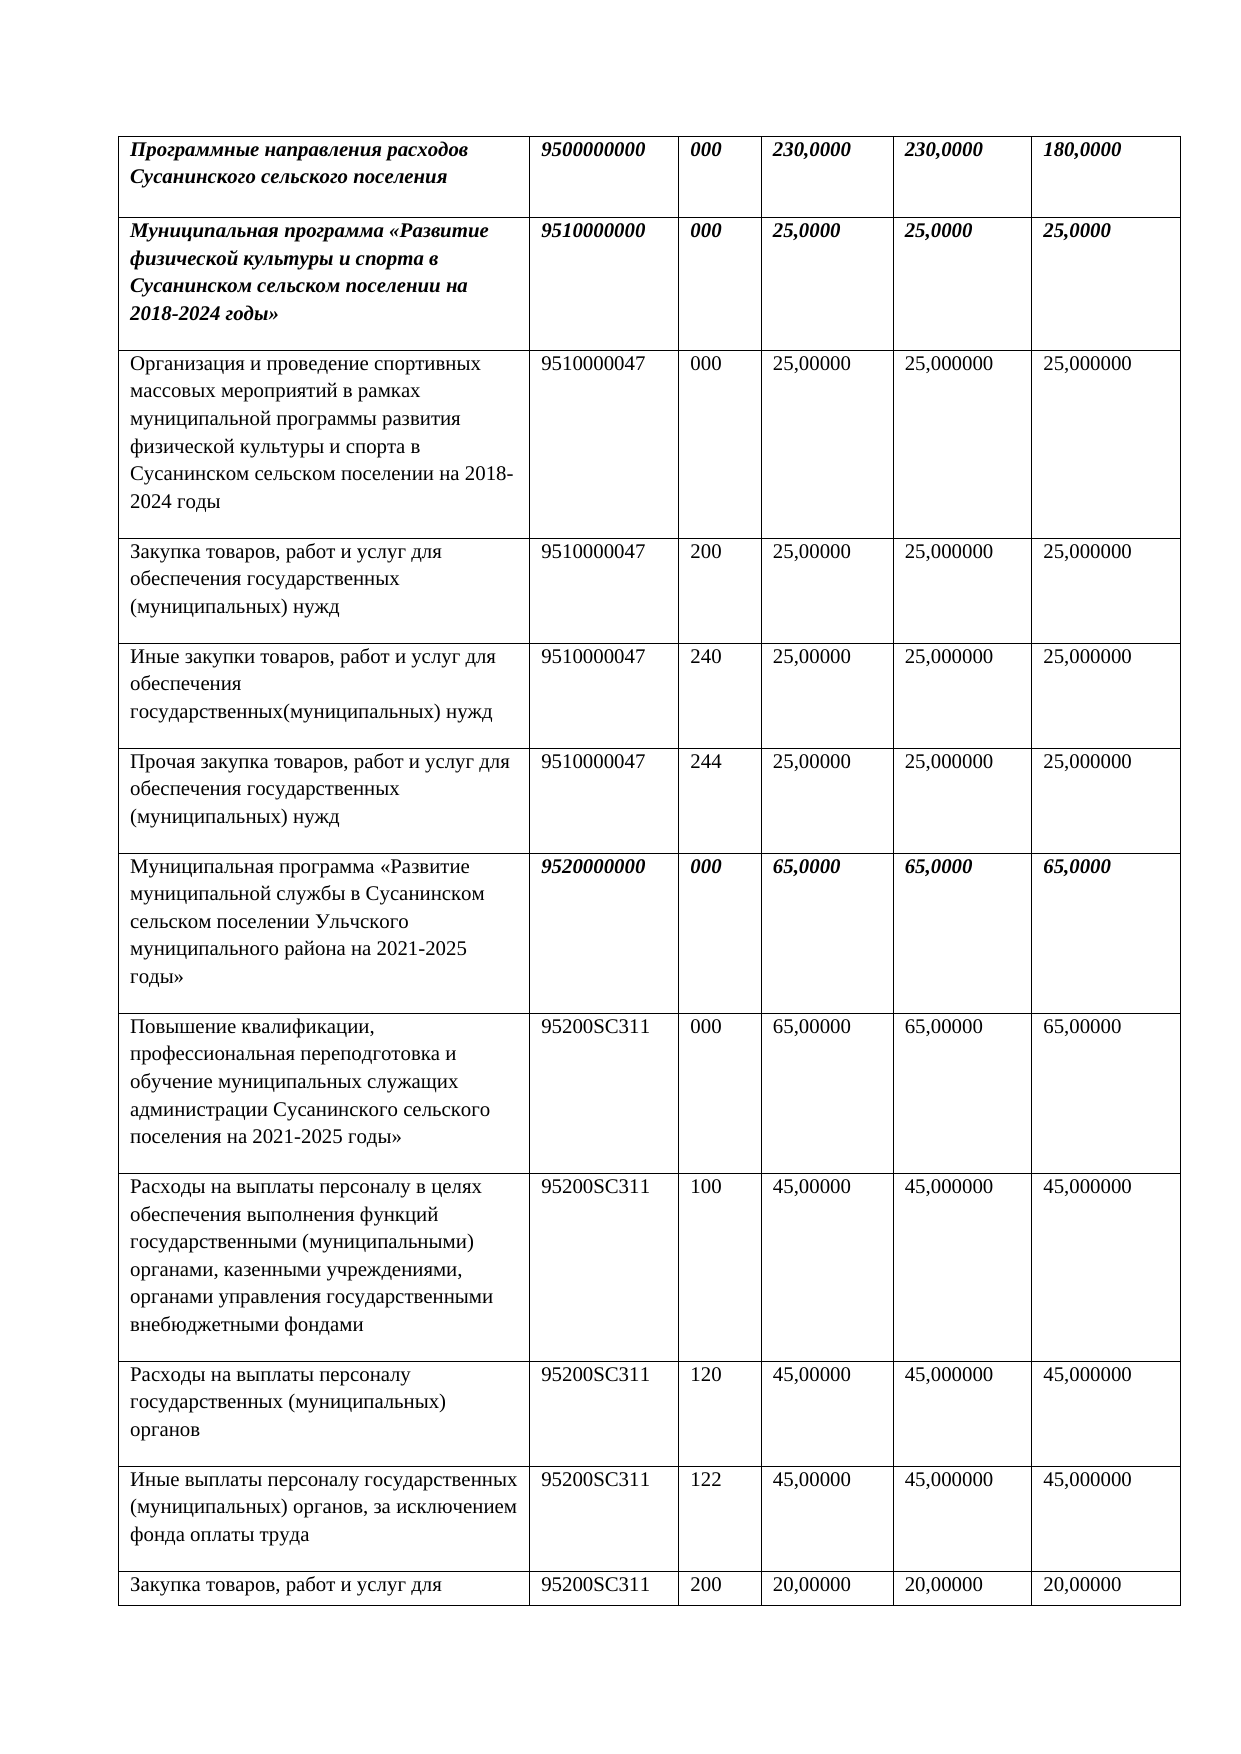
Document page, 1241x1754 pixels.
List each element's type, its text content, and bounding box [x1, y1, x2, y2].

table_cell 25,000000 [894, 749, 1031, 852]
table_cell 25,0000 [1032, 218, 1180, 350]
table_cell 000 [679, 1014, 761, 1173]
table_cell 180,0000 [1032, 137, 1180, 217]
table_cell 20,00000 [1032, 1572, 1180, 1605]
table_cell 45,000000 [894, 1174, 1031, 1361]
table_cell 000 [679, 854, 761, 1013]
table_cell 65,00000 [894, 1014, 1031, 1173]
table_cell Организация и проведение спортивных массовых мероприятий в рамках муниципальной программы развития физической культуры и спорта в Сусанинском сельском поселении на 2018-2024 годы [119, 351, 529, 537]
table_cell 240 [679, 644, 761, 747]
table_cell Расходы на выплаты персоналу в целях обеспечения выполнения функций государственными (муниципальными) органами, казенными учреждениями, органами управления государственными внебюджетными фондами [119, 1174, 529, 1361]
table_cell 45,000000 [1032, 1467, 1180, 1571]
table_cell 45,000000 [1032, 1362, 1180, 1466]
table_cell 9510000047 [530, 749, 678, 852]
table_cell 25,000000 [894, 644, 1031, 747]
table_cell 230,0000 [894, 137, 1031, 217]
table_cell Расходы на выплаты персоналу государственных (муниципальных) органов [119, 1362, 529, 1466]
table_cell 95200SС311 [530, 1362, 678, 1466]
table_cell 65,00000 [1032, 1014, 1180, 1173]
table_cell 25,00000 [762, 351, 893, 537]
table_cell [119, 1572, 529, 1605]
table_cell 25,000000 [1032, 644, 1180, 747]
table_cell 45,000000 [894, 1362, 1031, 1466]
table_cell 25,000000 [1032, 749, 1180, 852]
table_cell 95200SС311 [530, 1467, 678, 1571]
table_cell 20,00000 [762, 1572, 893, 1605]
table_cell 9510000047 [530, 351, 678, 537]
table_cell 45,000000 [1032, 1174, 1180, 1361]
table_cell 65,0000 [1032, 854, 1180, 1013]
table_cell Прочая закупка товаров, работ и услуг для обеспечения государственных (муниципальных) нужд [119, 749, 529, 852]
table_cell Программные направления расходов Сусанинского сельского поселения [119, 137, 529, 217]
table_cell 000 [679, 218, 761, 350]
table_cell 45,00000 [762, 1362, 893, 1466]
table_cell 200 [679, 1572, 761, 1605]
table_cell 20,00000 [894, 1572, 1031, 1605]
table_cell 25,00000 [762, 749, 893, 852]
table_cell 65,0000 [894, 854, 1031, 1013]
table_cell 95200SС311 [530, 1174, 678, 1361]
table_cell Иные выплаты персоналу государственных (муниципальных) органов, за исключением фонда оплаты труда [119, 1467, 529, 1571]
table_cell 45,00000 [762, 1174, 893, 1361]
table_cell 25,0000 [762, 218, 893, 350]
table_cell Муниципальная программа «Развитие муниципальной службы в Сусанинском сельском поселении Ульчского муниципального района на 2021-2025 годы» [119, 854, 529, 1013]
table_cell 25,00000 [762, 644, 893, 747]
table_cell Закупка товаров, работ и услуг для обеспечения государственных (муниципальных) нужд [119, 539, 529, 642]
table_cell 25,0000 [894, 218, 1031, 350]
table_cell 200 [679, 539, 761, 642]
table_cell 95200SС311 [530, 1014, 678, 1173]
table_cell 120 [679, 1362, 761, 1466]
table_cell 45,00000 [762, 1467, 893, 1571]
table_cell Муниципальная программа «Развитие физической культуры и спорта в Сусанинском сельском поселении на 2018-2024 годы» [119, 218, 529, 350]
table_cell 25,000000 [1032, 351, 1180, 537]
table_cell 9510000000 [530, 218, 678, 350]
table_cell 65,00000 [762, 1014, 893, 1173]
table_cell 25,000000 [894, 351, 1031, 537]
table_cell 9520000000 [530, 854, 678, 1013]
table_cell 000 [679, 351, 761, 537]
table_cell Повышение квалификации, профессиональная переподготовка и обучение муниципальных служащих администрации Сусанинского сельского поселения на 2021-2025 годы» [119, 1014, 529, 1173]
table_cell 65,0000 [762, 854, 893, 1013]
table_cell 9510000047 [530, 644, 678, 747]
table_cell 25,000000 [894, 539, 1031, 642]
table_cell 230,0000 [762, 137, 893, 217]
table_cell 000 [679, 137, 761, 217]
table_cell 95200SС311 [530, 1572, 678, 1605]
table_cell 25,000000 [1032, 539, 1180, 642]
table_cell 25,00000 [762, 539, 893, 642]
table_cell 9510000047 [530, 539, 678, 642]
table_cell 9500000000 [530, 137, 678, 217]
table_cell 100 [679, 1174, 761, 1361]
table_cell 122 [679, 1467, 761, 1571]
table_cell Иные закупки товаров, работ и услуг для обеспечения государственных(муниципальных) нужд [119, 644, 529, 747]
table_cell 244 [679, 749, 761, 852]
table_cell 45,000000 [894, 1467, 1031, 1571]
